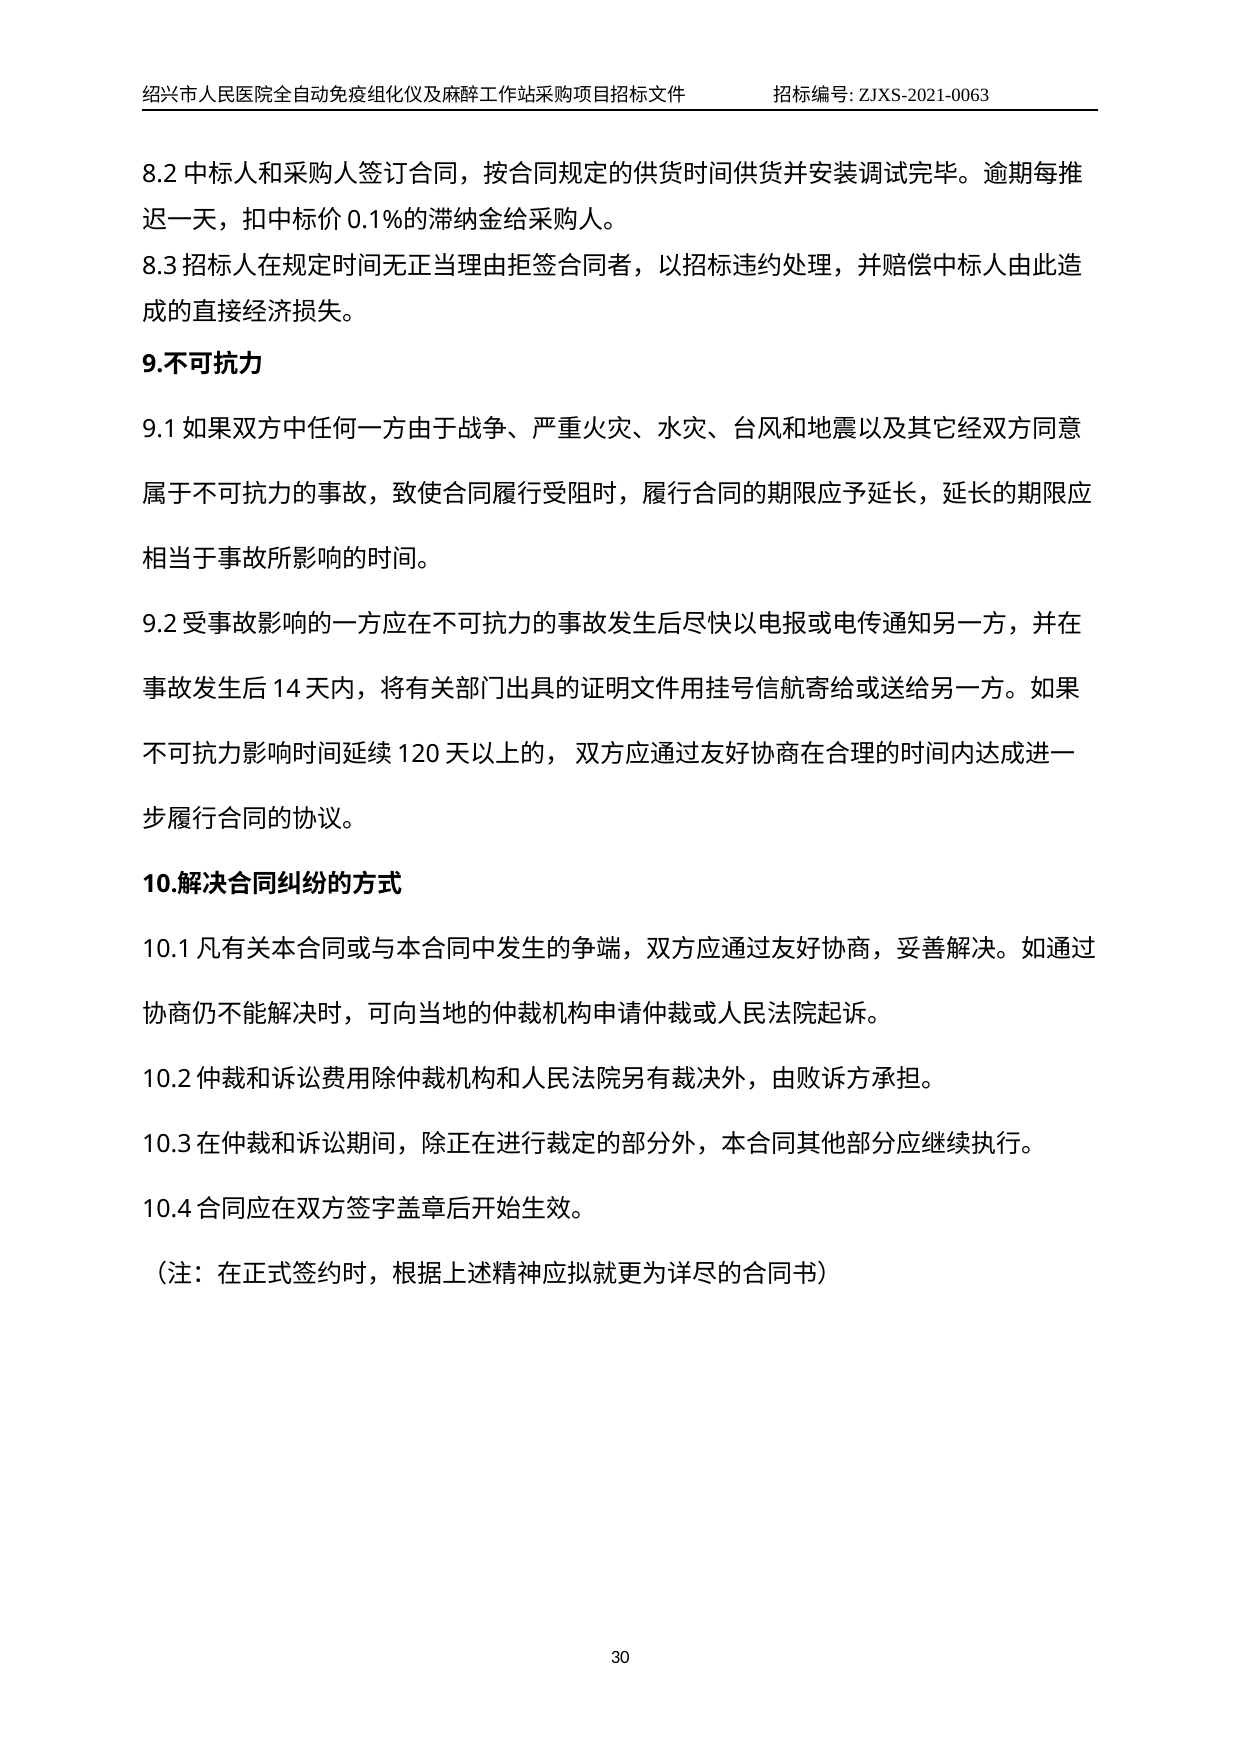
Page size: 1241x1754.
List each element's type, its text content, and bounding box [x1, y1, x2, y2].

list 9.2受事故影响的一方应在不可抗力的事故发生后尽快以电报或电传通知另一方，并在事故发生后14天内，将有关部门出具的证明文件用挂号信航寄给或送给另一方。如果不可抗力影响时间延续120天以上的， 双方应通过友好协商在合理的时间内达成进一步履行合同的协议。 [142, 589, 1098, 849]
text （注：在正式签约时，根据上述精神应拟就更为详尽的合同书） [142, 1239, 1098, 1304]
text 10.解决合同纠纷的方式 [142, 849, 1098, 914]
list 10.1凡有关本合同或与本合同中发生的争端，双方应通过友好协商，妥善解决。如通过协商仍不能解决时，可向当地的仲裁机构申请仲裁或人民法院起诉。 [142, 914, 1098, 1044]
text 8.3招标人在规定时间无正当理由拒签合同者，以招标违约处理，并赔偿中标人由此造成的直接经济损失。 [142, 237, 1098, 329]
text 9.不可抗力 [142, 329, 1098, 394]
text 8.2 中标人和采购人签订合同，按合同规定的供货时间供货并安装调试完毕。逾期每推迟一天，扣中标价0.1%的滞纳金给采购人。 [142, 146, 1098, 237]
text 10.4合同应在双方签字盖章后开始生效。 [142, 1174, 1098, 1239]
list 10.2仲裁和诉讼费用除仲裁机构和人民法院另有裁决外，由败诉方承担。 [142, 1044, 1098, 1109]
list 10.3在仲裁和诉讼期间，除正在进行裁定的部分外，本合同其他部分应继续执行。 [142, 1109, 1098, 1174]
list 9.1如果双方中任何一方由于战争、严重火灾、水灾、台风和地震以及其它经双方同意属于不可抗力的事故，致使合同履行受阻时，履行合同的期限应予延长，延长的期限应相当于事故所影响的时间。 [142, 394, 1098, 589]
